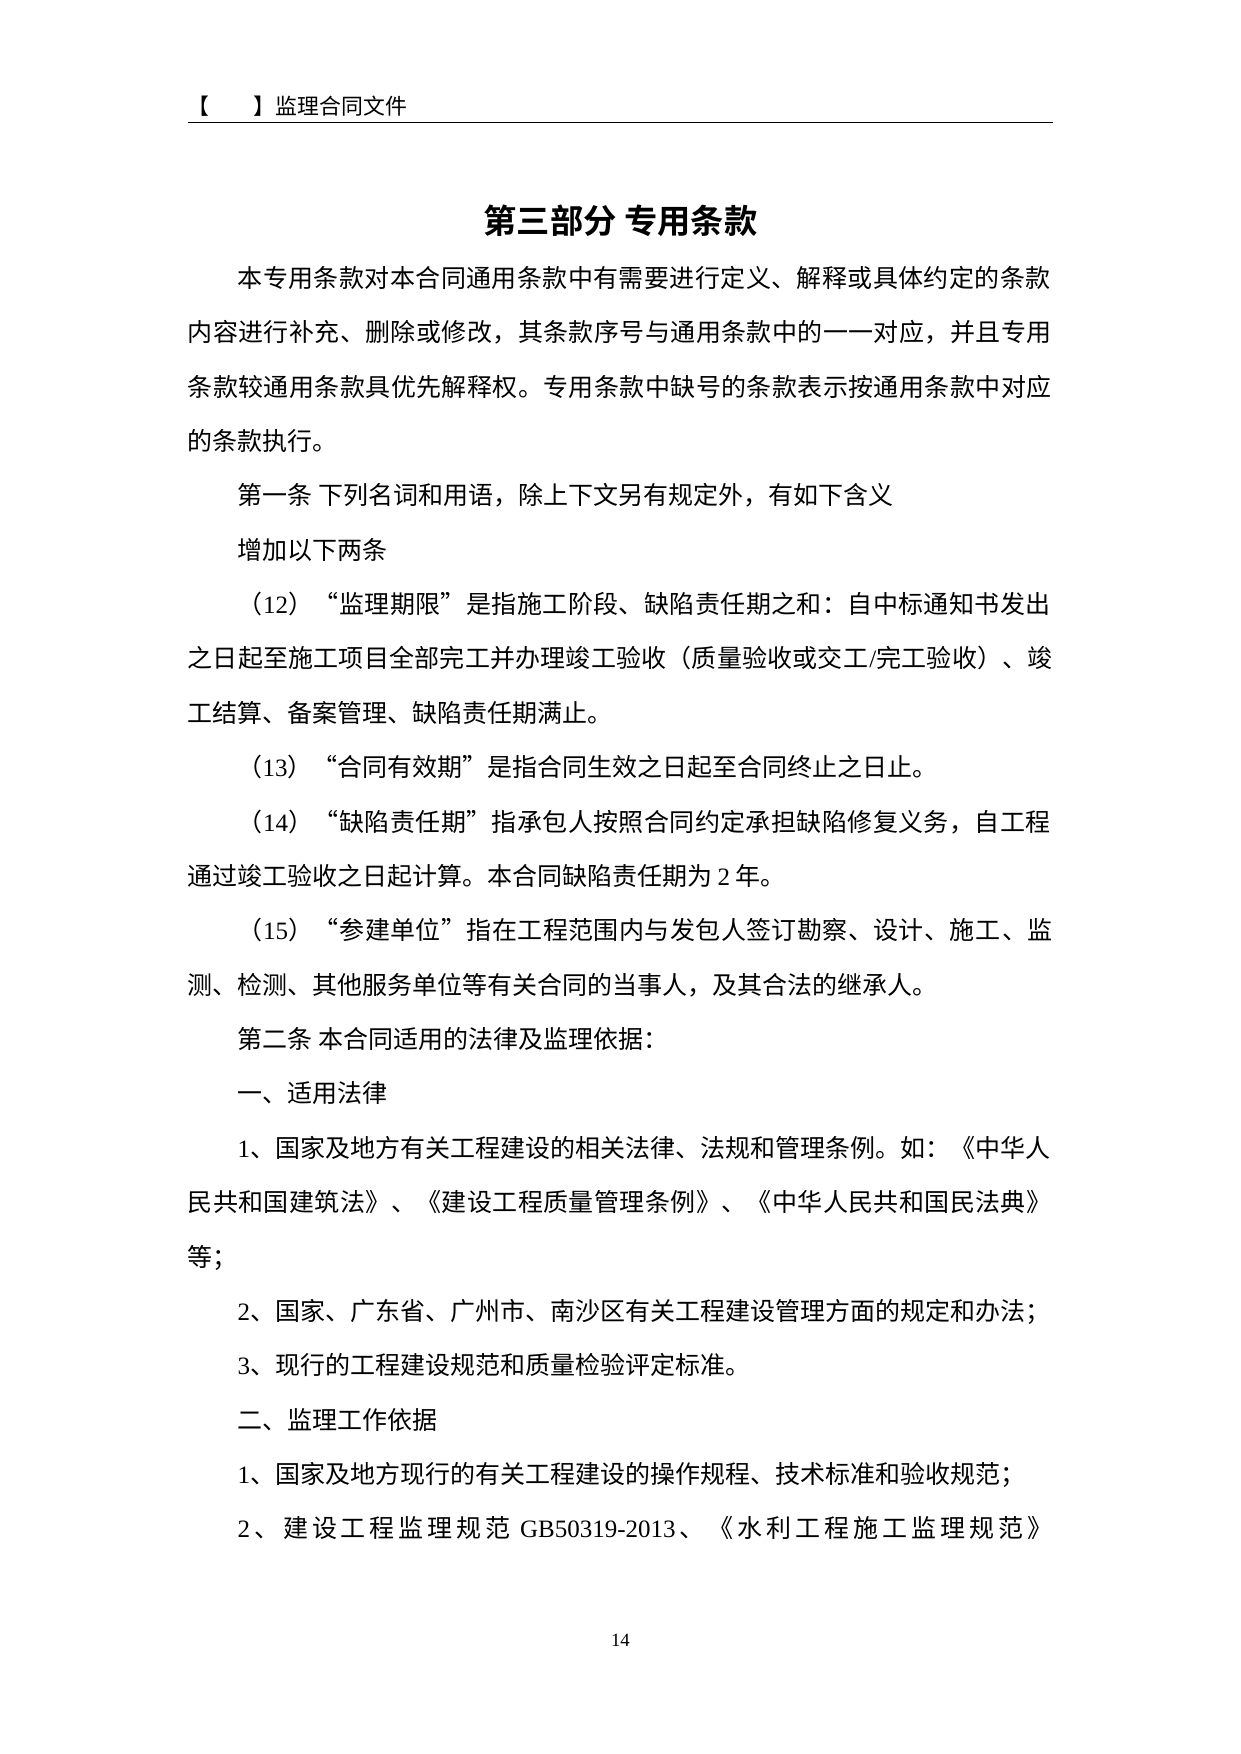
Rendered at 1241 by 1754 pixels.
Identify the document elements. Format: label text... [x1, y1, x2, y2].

text 第二条 本合同适用的法律及监理依据： [187, 1019, 1053, 1056]
text 1、国家及地方有关工程建设的相关法律、法规和管理条例。如：《中华人民共和国建筑法》、《建设工程质量管理条例》、《中华人民共和国民法典》等； [187, 1128, 1053, 1273]
text （15）“参建单位”指在工程范围内与发包人签订勘察、设计、施工、监测、检测、其他服务单位等有关合同的当事人，及其合法的继承人。 [187, 911, 1053, 1001]
text 增加以下两条 [187, 530, 1053, 566]
text （13）“合同有效期”是指合同生效之日起至合同终止之日止。 [187, 748, 1053, 784]
title 第三部分 专用条款 [187, 187, 1053, 252]
text 2、国家、广东省、广州市、南沙区有关工程建设管理方面的规定和办法； [187, 1291, 1053, 1328]
text 二、监理工作依据 [187, 1400, 1053, 1436]
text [187, 1509, 1053, 1545]
text 3、现行的工程建设规范和质量检验评定标准。 [187, 1346, 1053, 1382]
text 本专用条款对本合同通用条款中有需要进行定义、解释或具体约定的条款内容进行补充、删除或修改，其条款序号与通用条款中的一一对应，并且专用条款较通用条款具优先解释权。专用条款中缺号的条款表示按通用条款中对应的条款执行。 [187, 258, 1053, 458]
text 1、国家及地方现行的有关工程建设的操作规程、技术标准和验收规范； [187, 1454, 1053, 1491]
text 第一条 下列名词和用语，除上下文另有规定外，有如下含义 [187, 476, 1053, 512]
text 一、适用法律 [187, 1074, 1053, 1110]
text （14）“缺陷责任期”指承包人按照合同约定承担缺陷修复义务，自工程通过竣工验收之日起计算。本合同缺陷责任期为2年。 [187, 802, 1053, 893]
text （12）“监理期限”是指施工阶段、缺陷责任期之和：自中标通知书发出之日起至施工项目全部完工并办理竣工验收（质量验收或交工/完工验收）、竣工结算、备案管理、缺陷责任期满止。 [187, 584, 1053, 729]
